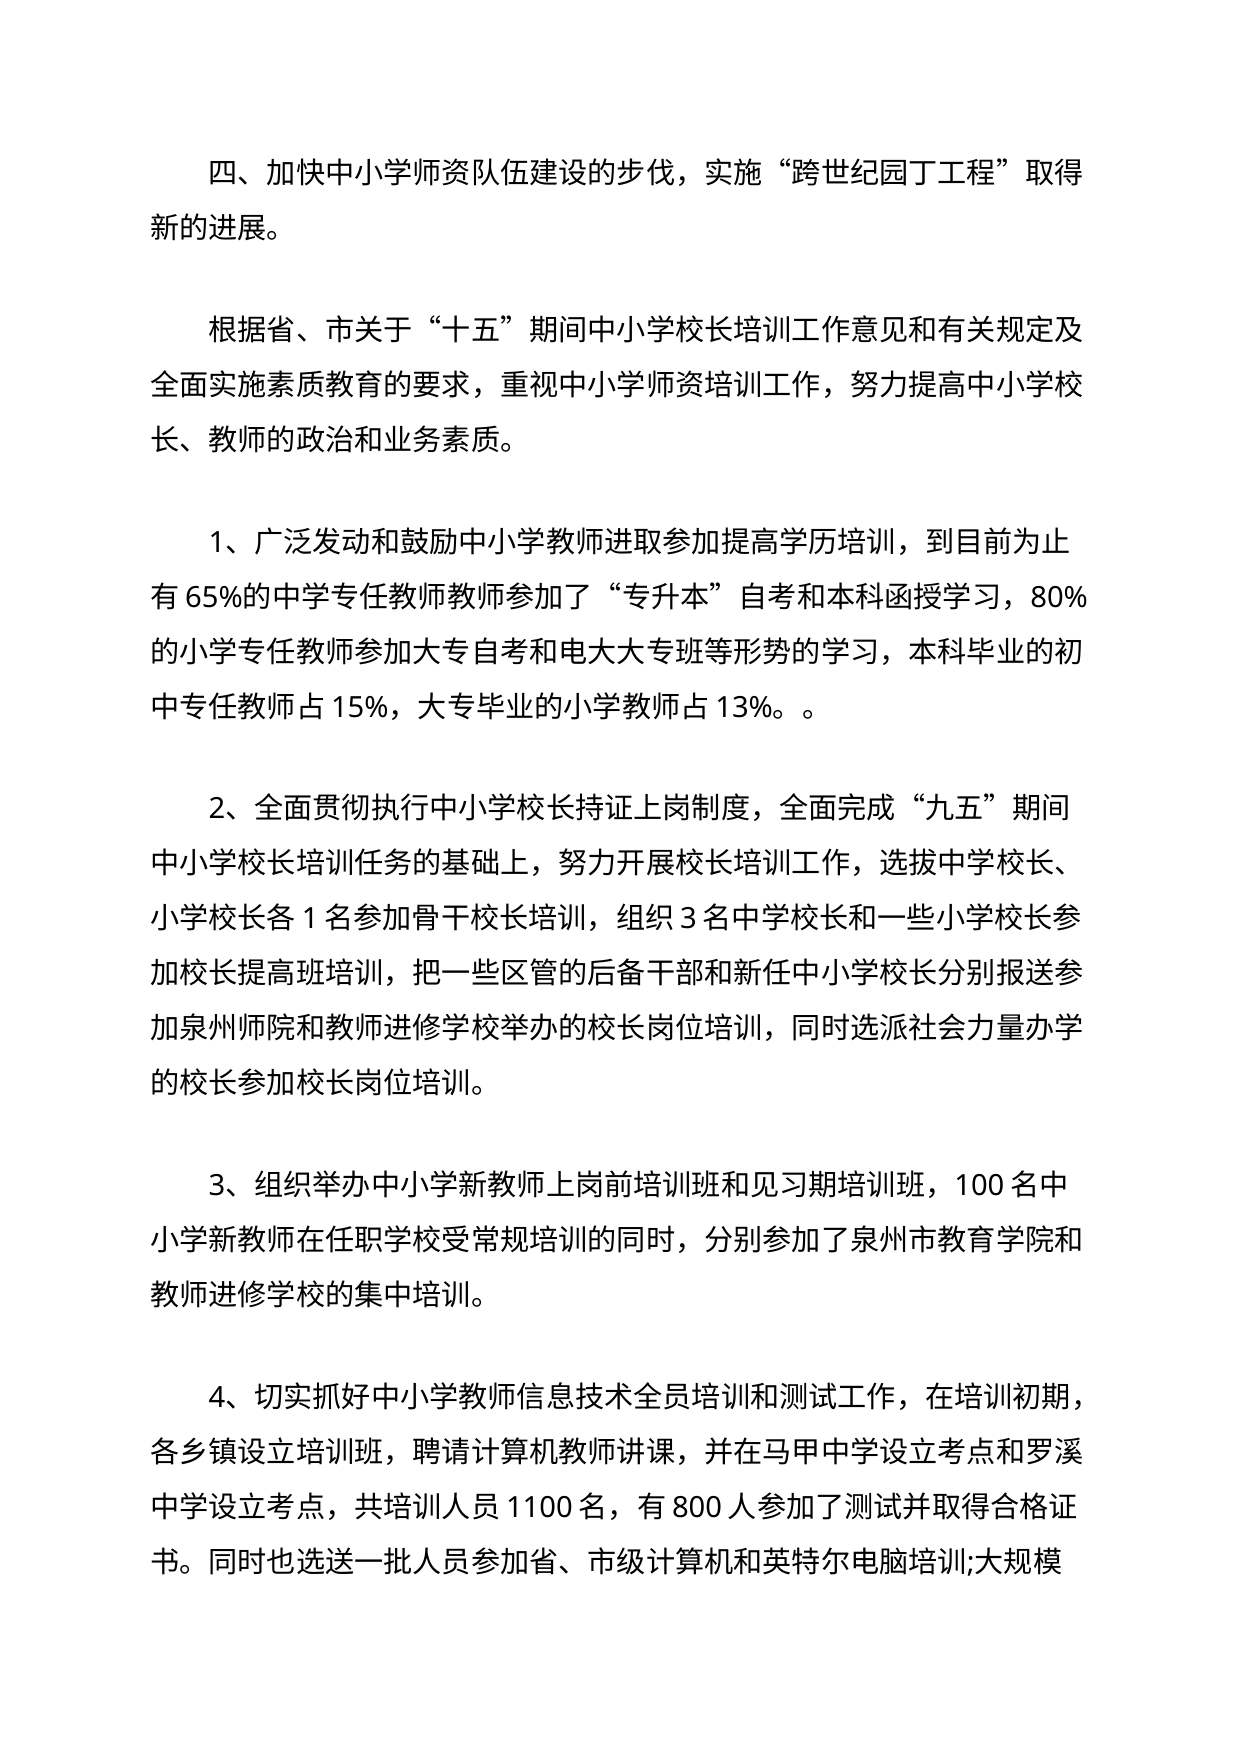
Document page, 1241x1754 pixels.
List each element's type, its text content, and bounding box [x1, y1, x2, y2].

text 3、组织举办中小学新教师上岗前培训班和见习期培训班，100名中小学新教师在任职学校受常规培训的同时，分别参加了泉州市教育学院和教师进修学校的集中培训。 [150, 1162, 1090, 1314]
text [150, 1373, 1090, 1581]
text 根据省、市关于“十五”期间中小学校长培训工作意见和有关规定及全面实施素质教育的要求，重视中小学师资培训工作，努力提高中小学校长、教师的政治和业务素质。 [150, 307, 1090, 459]
text 1、广泛发动和鼓励中小学教师进取参加提高学历培训，到目前为止有65%的中学专任教师教师参加了“专升本”自考和本科函授学习，80%的小学专任教师参加大专自考和电大大专班等形势的学习，本科毕业的初中专任教师占15%，大专毕业的小学教师占13%。。 [150, 518, 1090, 726]
text 四、加快中小学师资队伍建设的步伐，实施“跨世纪园丁工程”取得新的进展。 [150, 150, 1090, 247]
text 2、全面贯彻执行中小学校长持证上岗制度，全面完成“九五”期间中小学校长培训任务的基础上，努力开展校长培训工作，选拔中学校长、小学校长各1名参加骨干校长培训，组织3名中学校长和一些小学校长参加校长提高班培训，把一些区管的后备干部和新任中小学校长分别报送参加泉州师院和教师进修学校举办的校长岗位培训，同时选派社会力量办学的校长参加校长岗位培训。 [150, 785, 1090, 1102]
